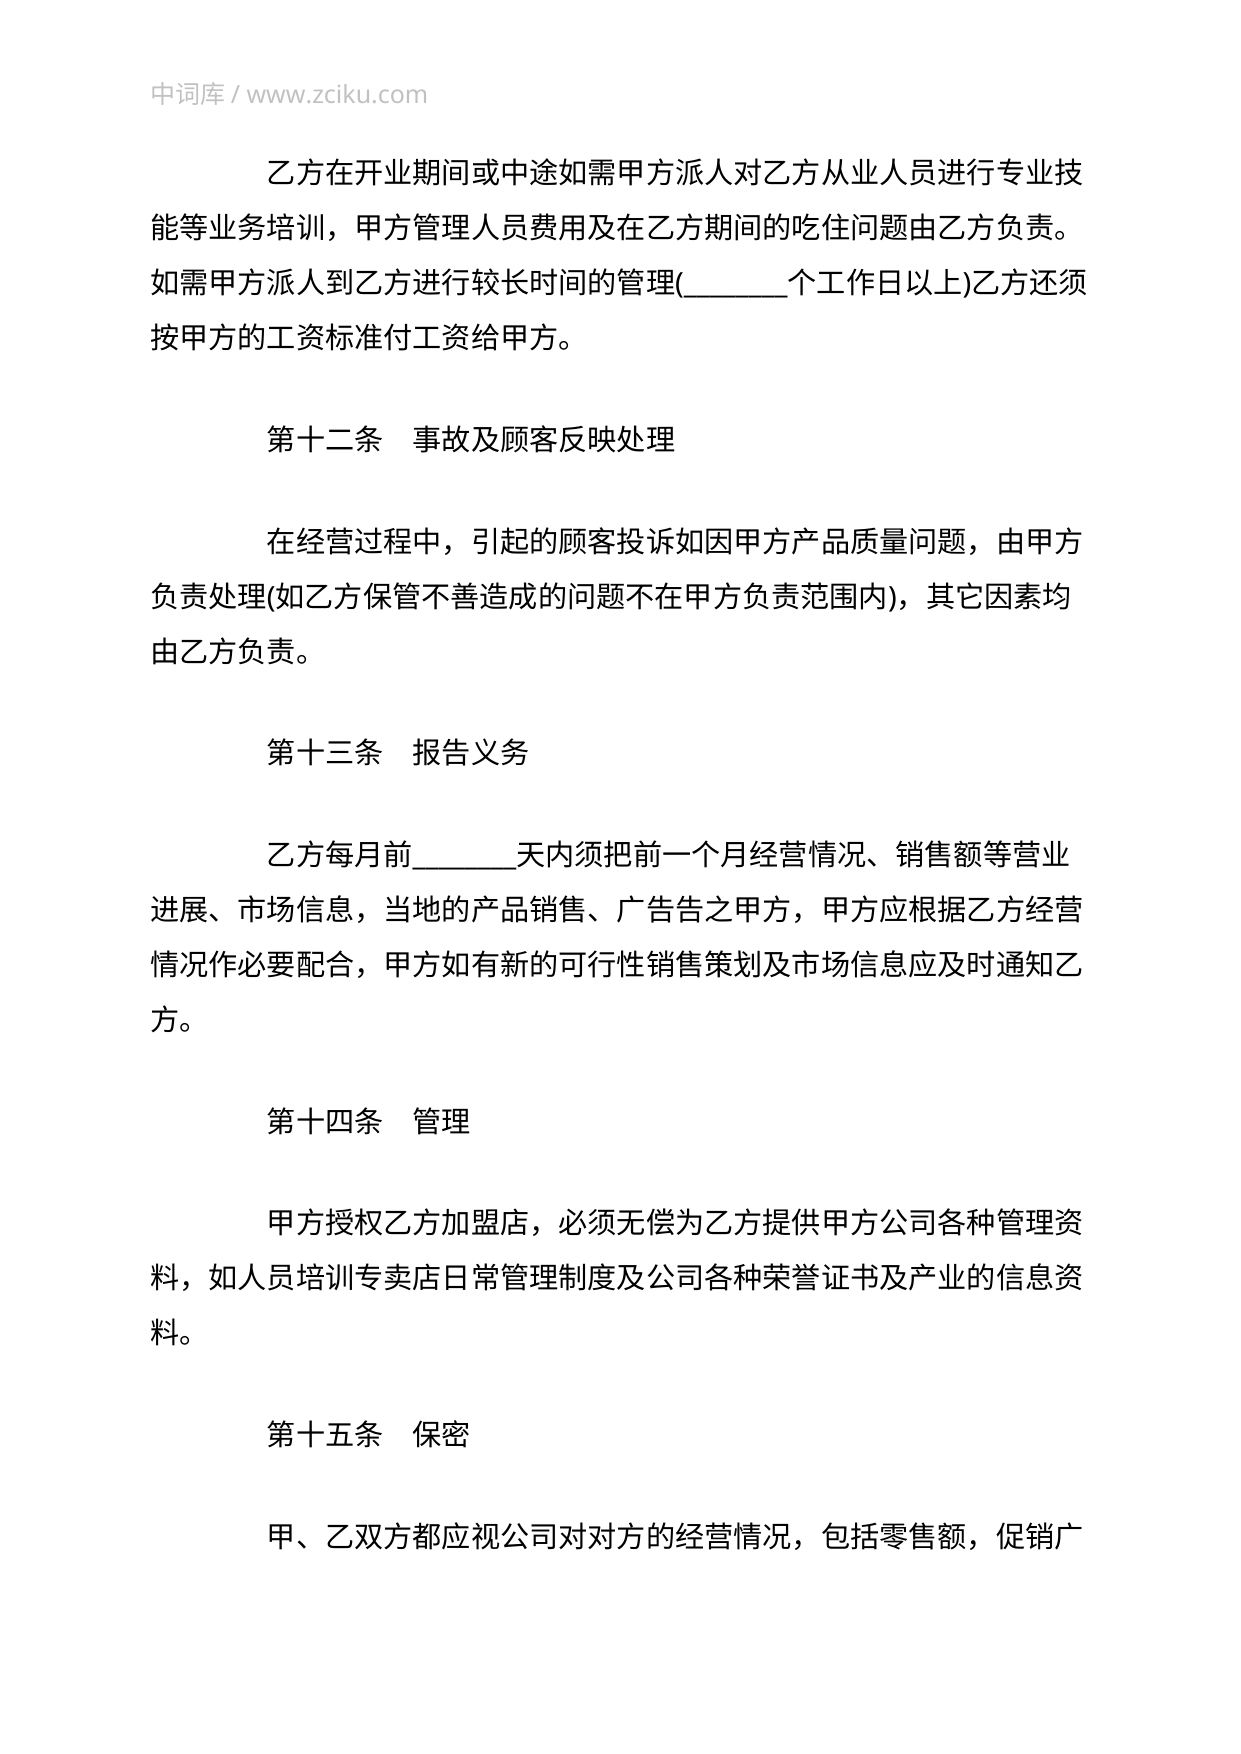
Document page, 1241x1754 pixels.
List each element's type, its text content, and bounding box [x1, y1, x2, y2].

text 第十二条 事故及顾客反映处理 [150, 417, 1090, 459]
text 甲方授权乙方加盟店，必须无偿为乙方提供甲方公司各种管理资料，如人员培训专卖店日常管理制度及公司各种荣誉证书及产业的信息资料。 [150, 1200, 1090, 1352]
text 第十四条 管理 [150, 1098, 1090, 1141]
text 乙方在开业期间或中途如需甲方派人对乙方从业人员进行专业技能等业务培训，甲方管理人员费用及在乙方期间的吃住问题由乙方负责。如需甲方派人到乙方进行较长时间的管理(________个工作日以上)乙方还须按甲方的工资标准付工资给甲方。 [150, 150, 1090, 357]
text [150, 1513, 1090, 1556]
text 在经营过程中，引起的顾客投诉如因甲方产品质量问题，由甲方负责处理(如乙方保管不善造成的问题不在甲方负责范围内)，其它因素均由乙方负责。 [150, 518, 1090, 671]
text 第十五条 保密 [150, 1412, 1090, 1454]
text 乙方每月前________天内须把前一个月经营情况、销售额等营业进展、市场信息，当地的产品销售、广告告之甲方，甲方应根据乙方经营情况作必要配合，甲方如有新的可行性销售策划及市场信息应及时通知乙方。 [150, 832, 1090, 1039]
text 第十三条 报告义务 [150, 730, 1090, 772]
